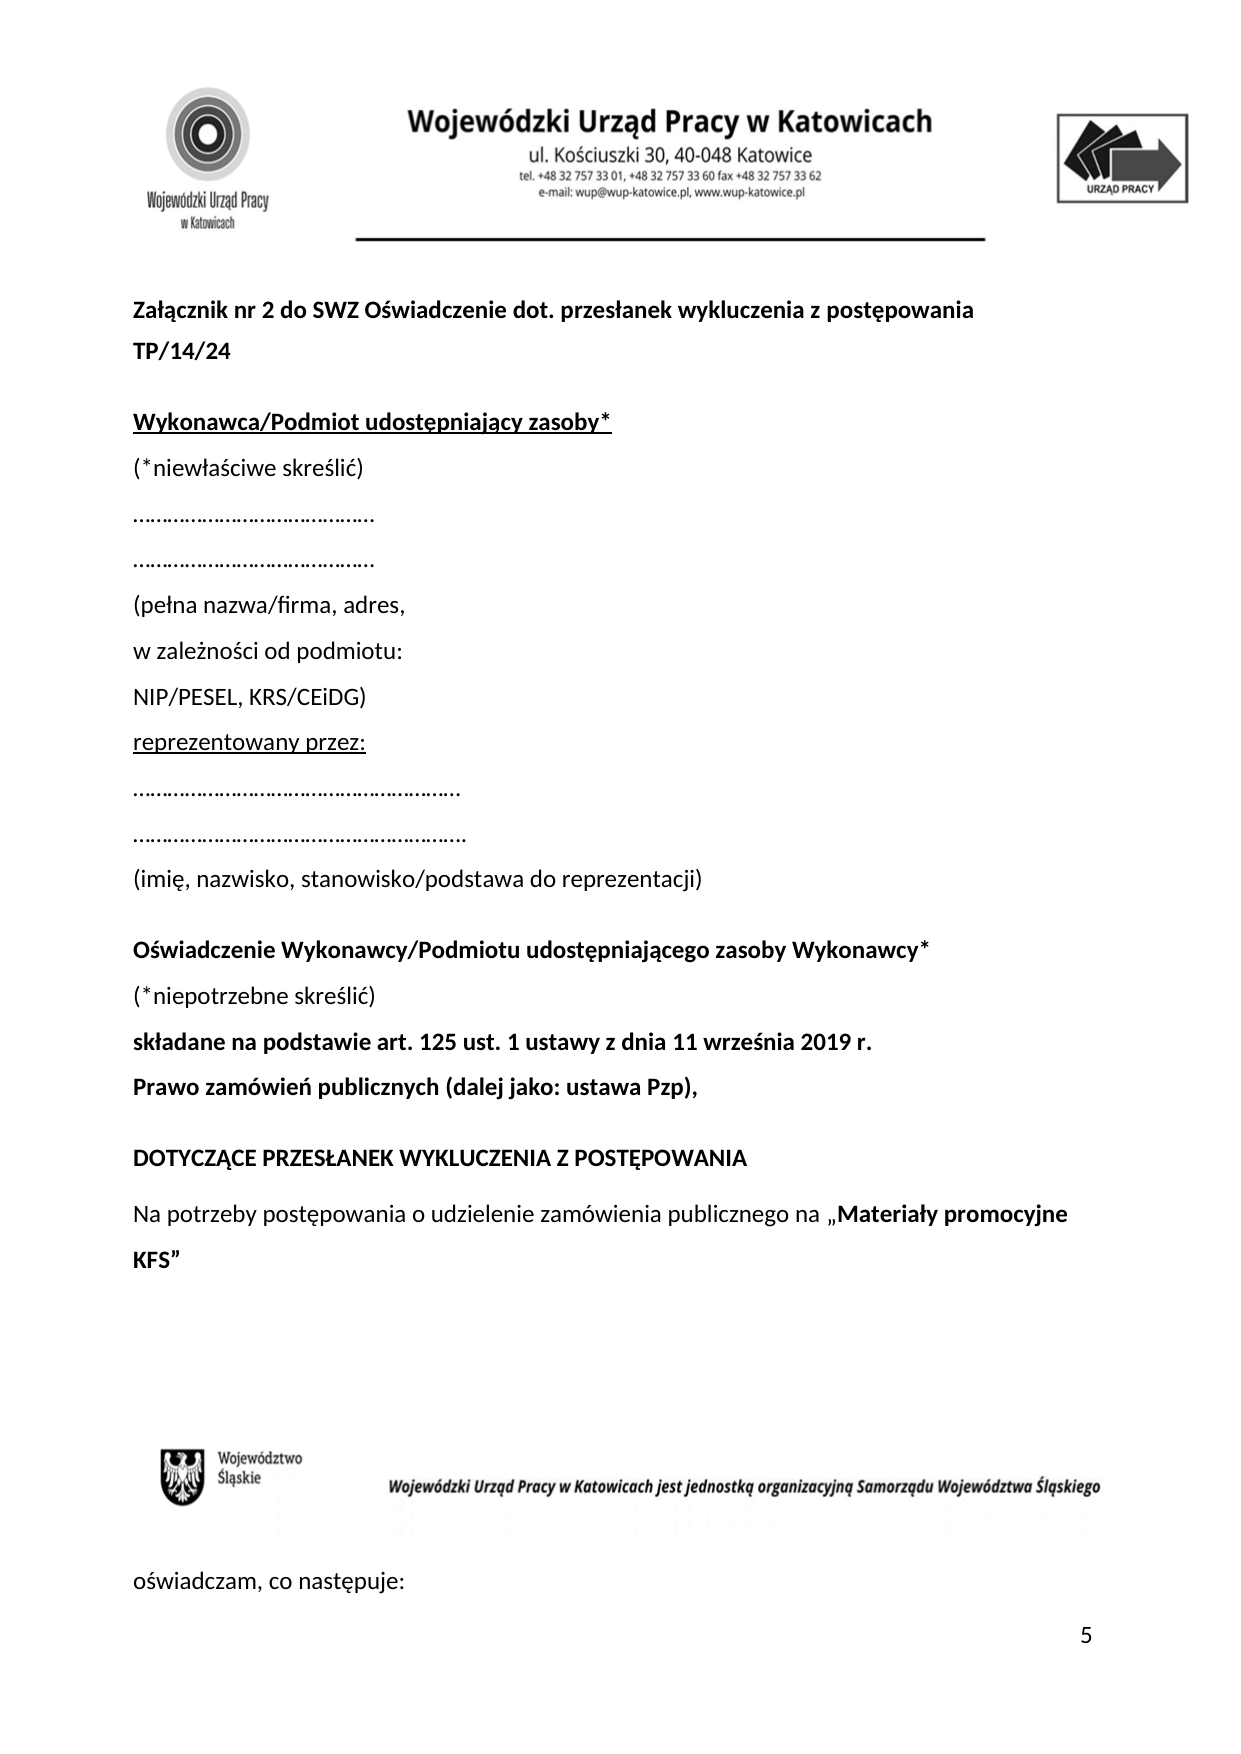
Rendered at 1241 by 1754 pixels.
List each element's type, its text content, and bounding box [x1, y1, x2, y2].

text (pełna nazwa/firma, adres, w zależności od podmiotu: NIP/PESEL, KRS/CEiDG) [133, 589, 502, 711]
text Wykonawca/Podmiot udostępniający zasoby* [133, 406, 1092, 437]
text …………………………………… [133, 543, 1092, 574]
text …………………………………………………. [133, 818, 487, 848]
text reprezentowany przez: [133, 726, 502, 757]
text składane na podstawie art. 125 ust. 1 ustawy z dnia 11 września 2019 r. [133, 1026, 1092, 1056]
text …………………………………… [133, 498, 1092, 528]
text Oświadczenie Wykonawcy/Podmiotu udostępniającego zasoby Wykonawcy* [133, 934, 1092, 965]
text Na potrzeby postępowania o udzielenie zamówienia publicznego na „Materiały promocyjne KFS” [133, 1198, 1092, 1274]
text DOTYCZĄCE PRZESŁANEK WYKLUCZENIA Z POSTĘPOWANIA [133, 1142, 1092, 1173]
text ………………………………………………… [133, 772, 487, 803]
text (imię, nazwisko, stanowisko/podstawa do reprezentacji) [133, 863, 1092, 894]
text oświadczam, co następuje: [133, 1565, 1092, 1595]
picture [132, 1418, 1210, 1539]
subtitle Załącznik nr 2 do SWZ Oświadczenie dot. przesłanek wykluczenia z postępowania [133, 294, 1092, 325]
text Prawo zamówień publicznych (dalej jako: ustawa Pzp), [133, 1071, 1092, 1102]
picture [132, 73, 1208, 245]
text (*niewłaściwe skreślić) [133, 452, 1092, 482]
text TP/14/24 [133, 336, 1092, 366]
text (*niepotrzebne skreślić) [133, 980, 1092, 1011]
